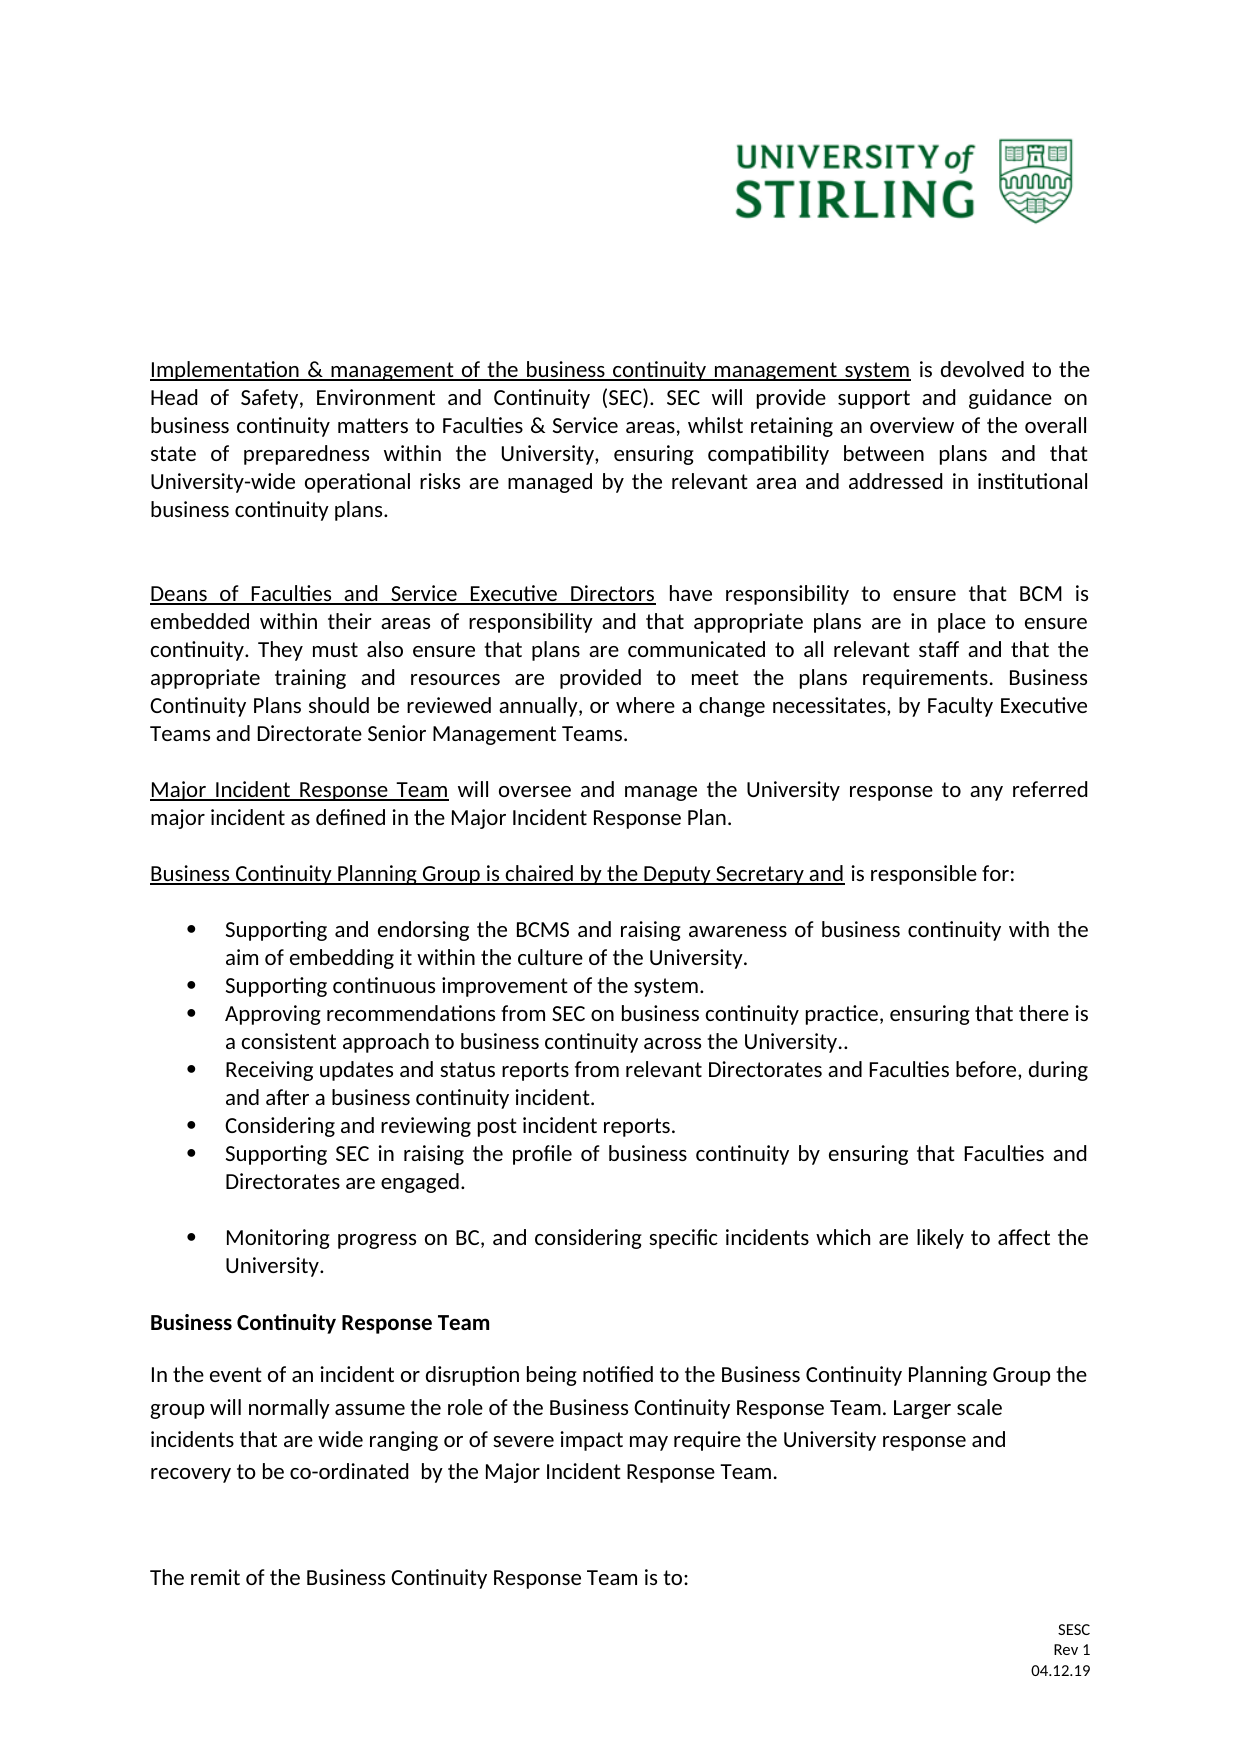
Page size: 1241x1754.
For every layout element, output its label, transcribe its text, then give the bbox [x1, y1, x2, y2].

text In the event of an incident or disruption being notified to the Business Continuity Planning Group the group will normally assume the role of the Business Continuity Response Team. Larger scale incidents that are wide ranging or of severe impact may require the University response and recovery to be co-ordinated by the Major Incident Response Team. [150, 1361, 1090, 1485]
text Deans of Faculties and Service Executive Directors have responsibility to ensure that BCM is embedded within their areas of responsibility and that appropriate plans are in place to ensure continuity. They must also ensure that plans are communicated to all relevant staff and that the appropriate training and resources are provided to meet the plans requirements. Business Continuity Plans should be reviewed annually, or where a change necessitates, by Faculty Executive Teams and Directorate Senior Management Teams. [150, 579, 1090, 747]
text The remit of the Business Continuity Response Team is to: [150, 1563, 1090, 1591]
text Business Continuity Response Team [150, 1308, 1090, 1336]
list Receiving updates and status reports from relevant Directorates and Faculties before, during and after a business continuity incident. [187, 1055, 1090, 1111]
list Monitoring progress on BC, and considering specific incidents which are likely to affect the University. [187, 1223, 1090, 1279]
text Major Incident Response Team will oversee and manage the University response to any referred major incident as defined in the Major Incident Response Plan. [150, 775, 1090, 831]
list Supporting and endorsing the BCMS and raising awareness of business continuity with the aim of embedding it within the culture of the University. [187, 915, 1090, 971]
text Implementation & management of the business continuity management system is devolved to the Head of Safety, Environment and Continuity (SEC). SEC will provide support and guidance on business continuity matters to Faculties & Service areas, whilst retaining an overview of the overall state of preparedness within the University, ensuring compatibility between plans and that University-wide operational risks are managed by the relevant area and addressed in institutional business continuity plans. [150, 355, 1090, 523]
text Business Continuity Planning Group is chaired by the Deputy Secretary and is responsible for: [150, 859, 1090, 887]
list Supporting continuous improvement of the system. [187, 971, 1090, 999]
list Considering and reviewing post incident reports. [187, 1111, 1090, 1139]
list Supporting SEC in raising the profile of business continuity by ensuring that Faculties and Directorates are engaged. [187, 1139, 1090, 1196]
list Approving recommendations from SEC on business continuity practice, ensuring that there is a consistent approach to business continuity across the University.. [187, 999, 1090, 1055]
